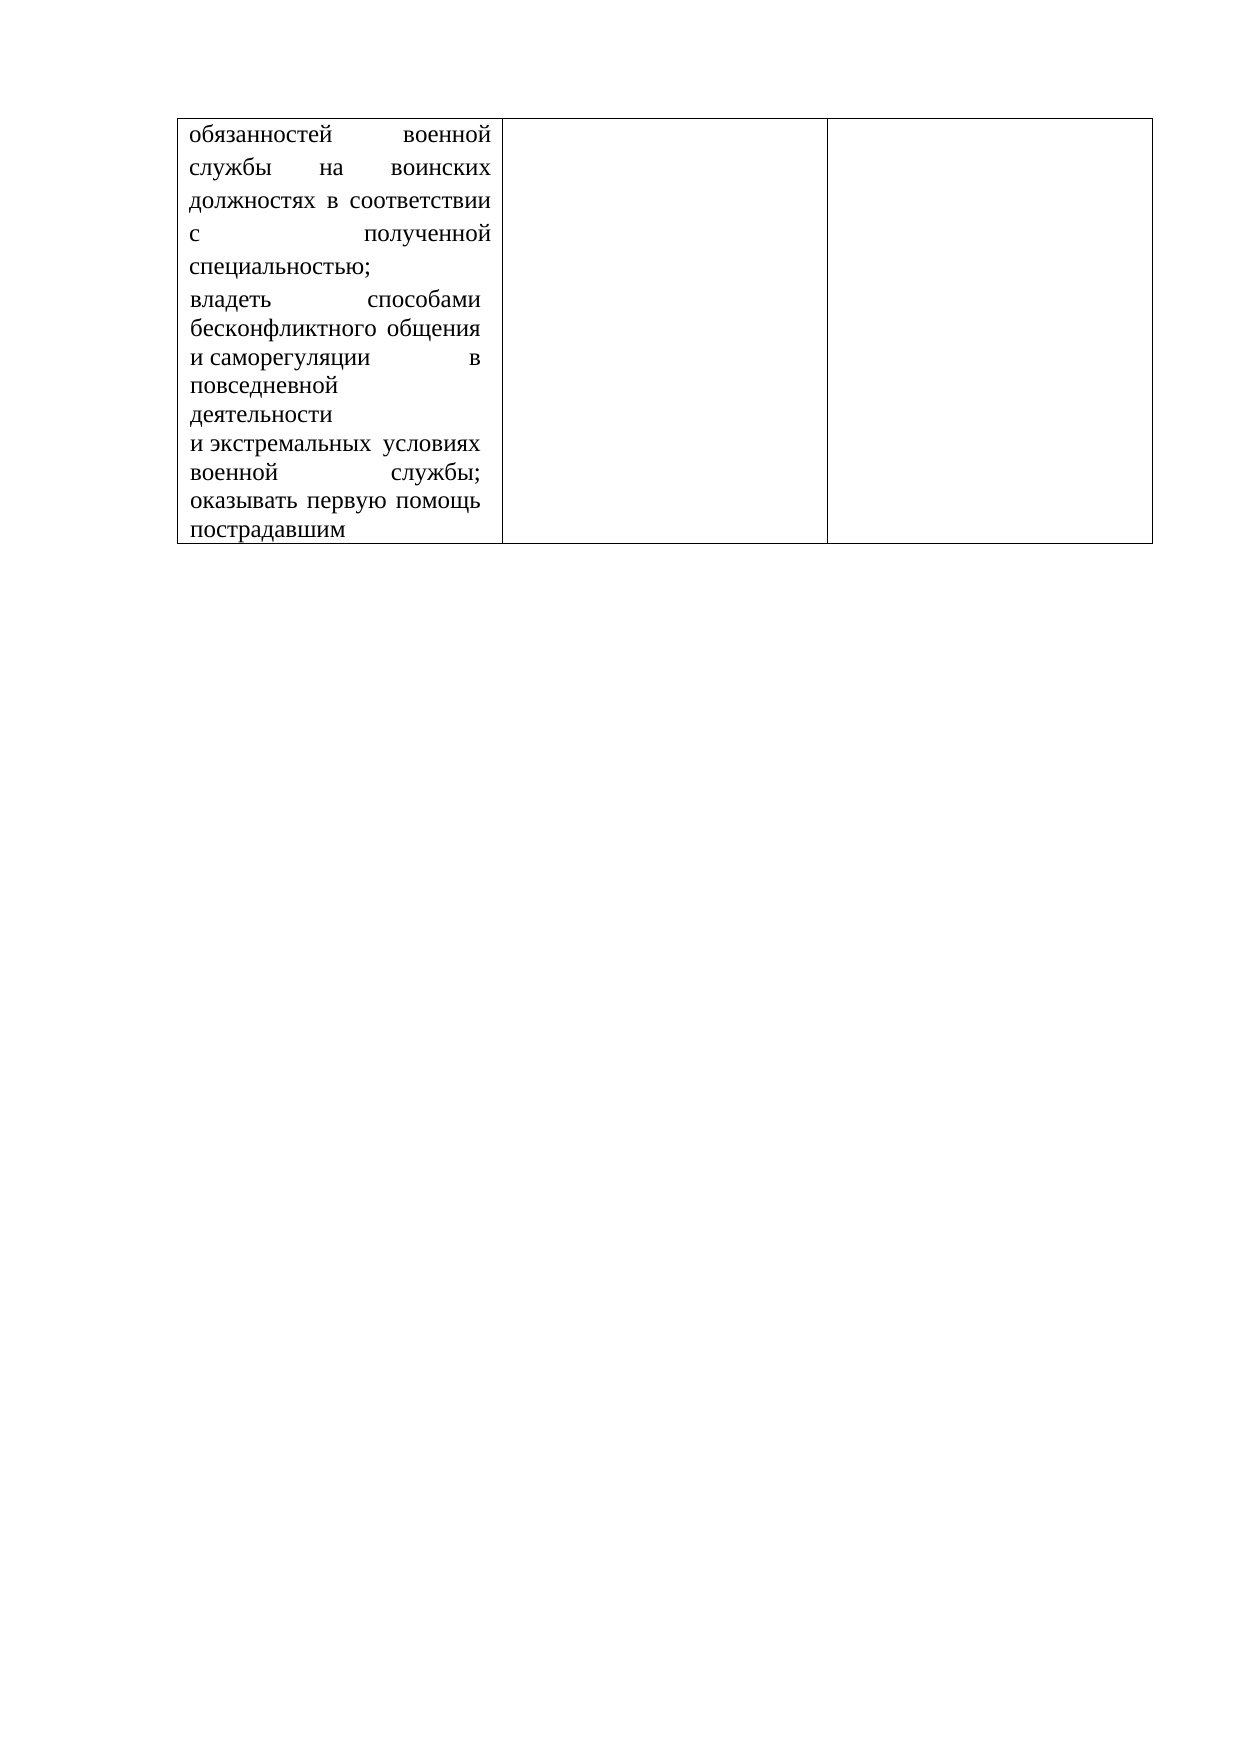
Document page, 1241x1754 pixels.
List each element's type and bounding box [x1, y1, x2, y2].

table_cell [178, 119, 502, 543]
table_cell [503, 119, 827, 543]
